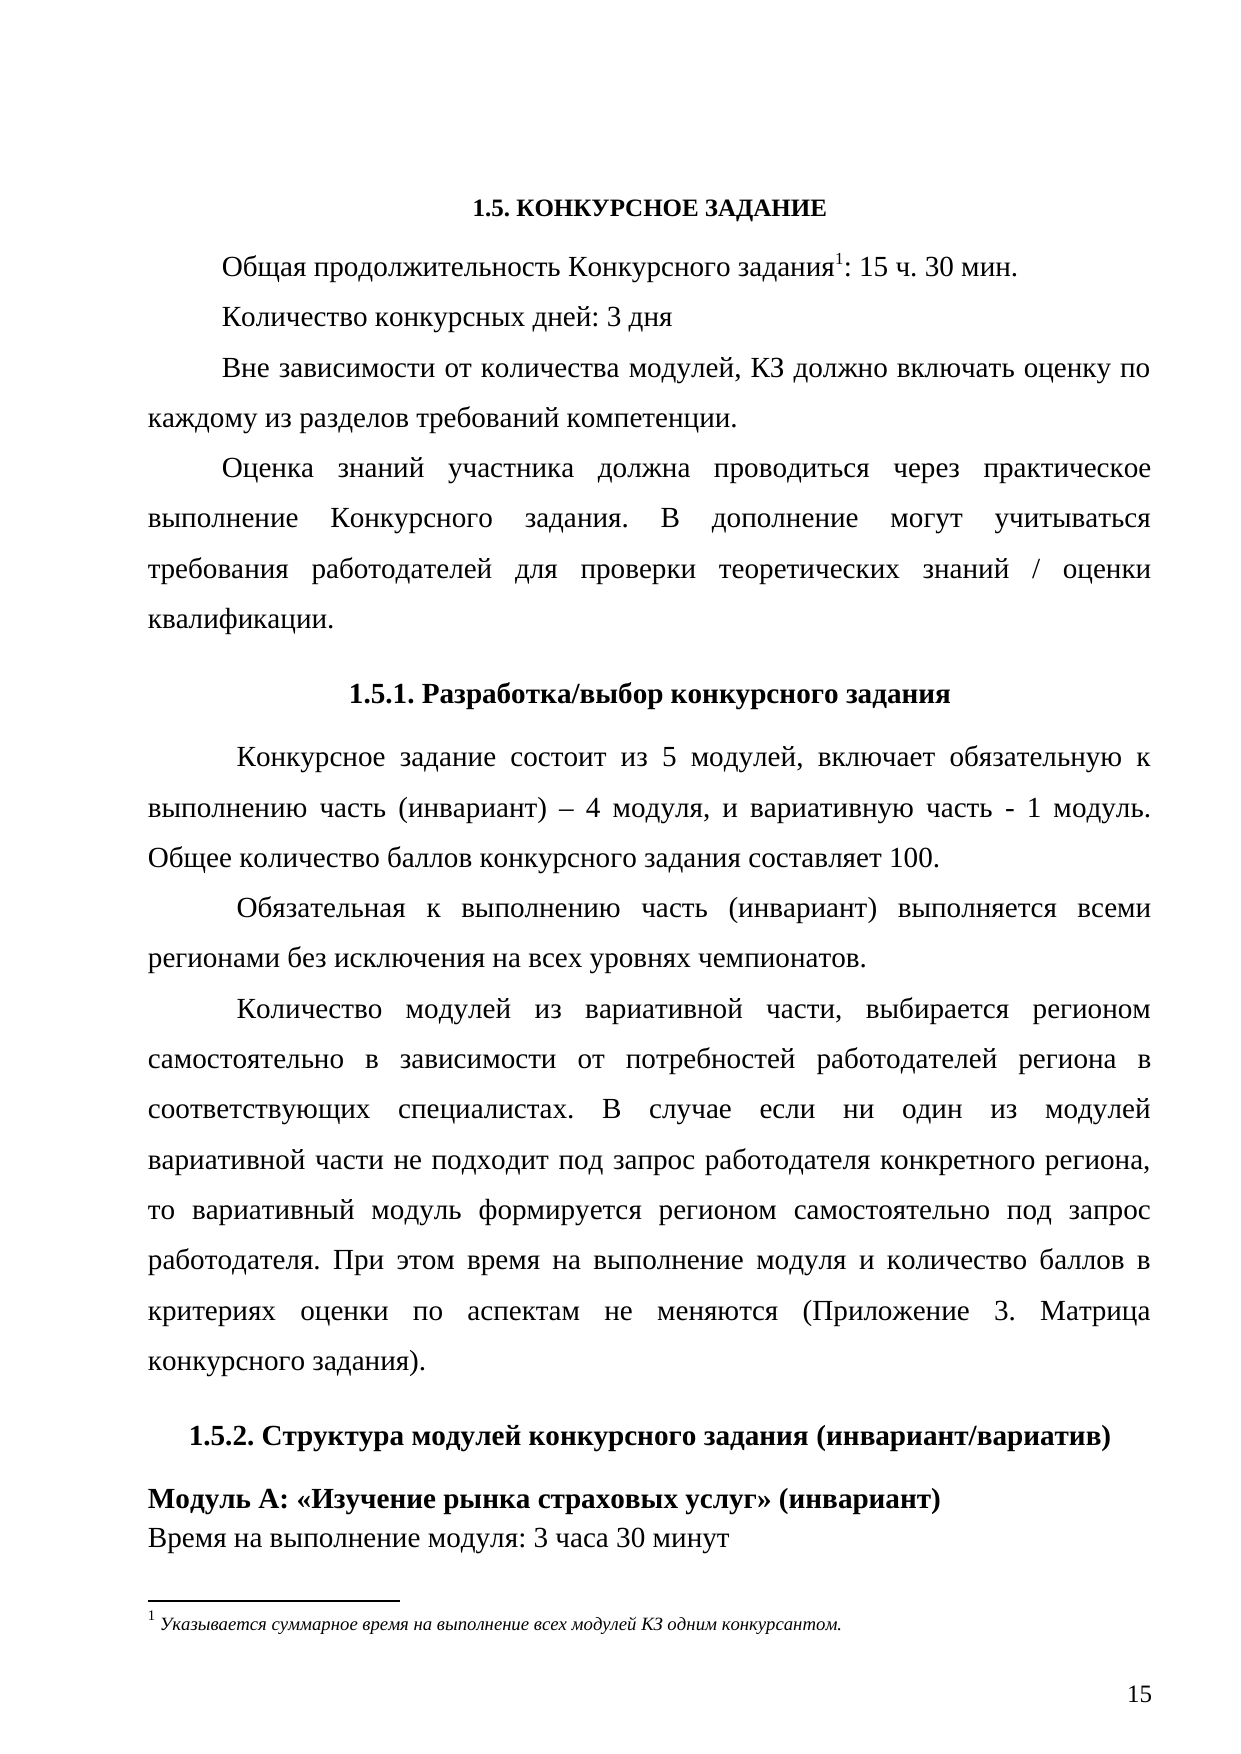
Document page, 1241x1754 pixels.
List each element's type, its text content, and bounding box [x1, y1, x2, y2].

text Общая продолжительность Конкурсного задания: 15 ч. 30 мин. [148, 249, 1152, 283]
text Количество конкурсных дней: 3 дня [148, 299, 1152, 333]
text Время на выполнение модуля: 3 часа 30 минут [148, 1520, 1152, 1553]
text Вне зависимости от количества модулей, КЗ должно включать оценку по каждому из разделов требований компетенции. [148, 350, 1152, 433]
text Модуль A: «Изучение рынка страховых услуг» (инвариант) [148, 1481, 1152, 1515]
text Оценка знаний участника должна проводиться через практическое выполнение Конкурсного задания. В дополнение могут учитываться требования работодателей для проверки теоретических знаний / оценки квалификации. [148, 450, 1152, 635]
text 1.5.2. Структура модулей конкурсного задания (инвариант/вариатив) [148, 1418, 1152, 1452]
text Обязательная к выполнению часть (инвариант) выполняется всеми регионами без исключения на всех уровнях чемпионатов. [148, 890, 1152, 974]
text Конкурсное задание состоит из 5 модулей, включает обязательную к выполнению часть (инвариант) – 4 модуля, и вариативную часть - 1 модуль. Общее количество баллов конкурсного задания составляет 100. [148, 739, 1152, 873]
text 1.5. КОНКУРСНОЕ ЗАДАНИЕ [148, 193, 1152, 222]
text Количество модулей из вариативной части, выбирается регионом самостоятельно в зависимости от потребностей работодателей региона в соответствующих специалистах. В случае если ни один из модулей вариативной части не подходит под запрос работодателя конкретного региона, то вариативный модуль формируется регионом самостоятельно под запрос работодателя. При этом время на выполнение модуля и количество баллов в критериях оценки по аспектам не меняются (Приложение 3. Матрица конкурсного задания). [148, 991, 1152, 1377]
text 1.5.1. Разработка/выбор конкурсного задания [148, 677, 1152, 710]
